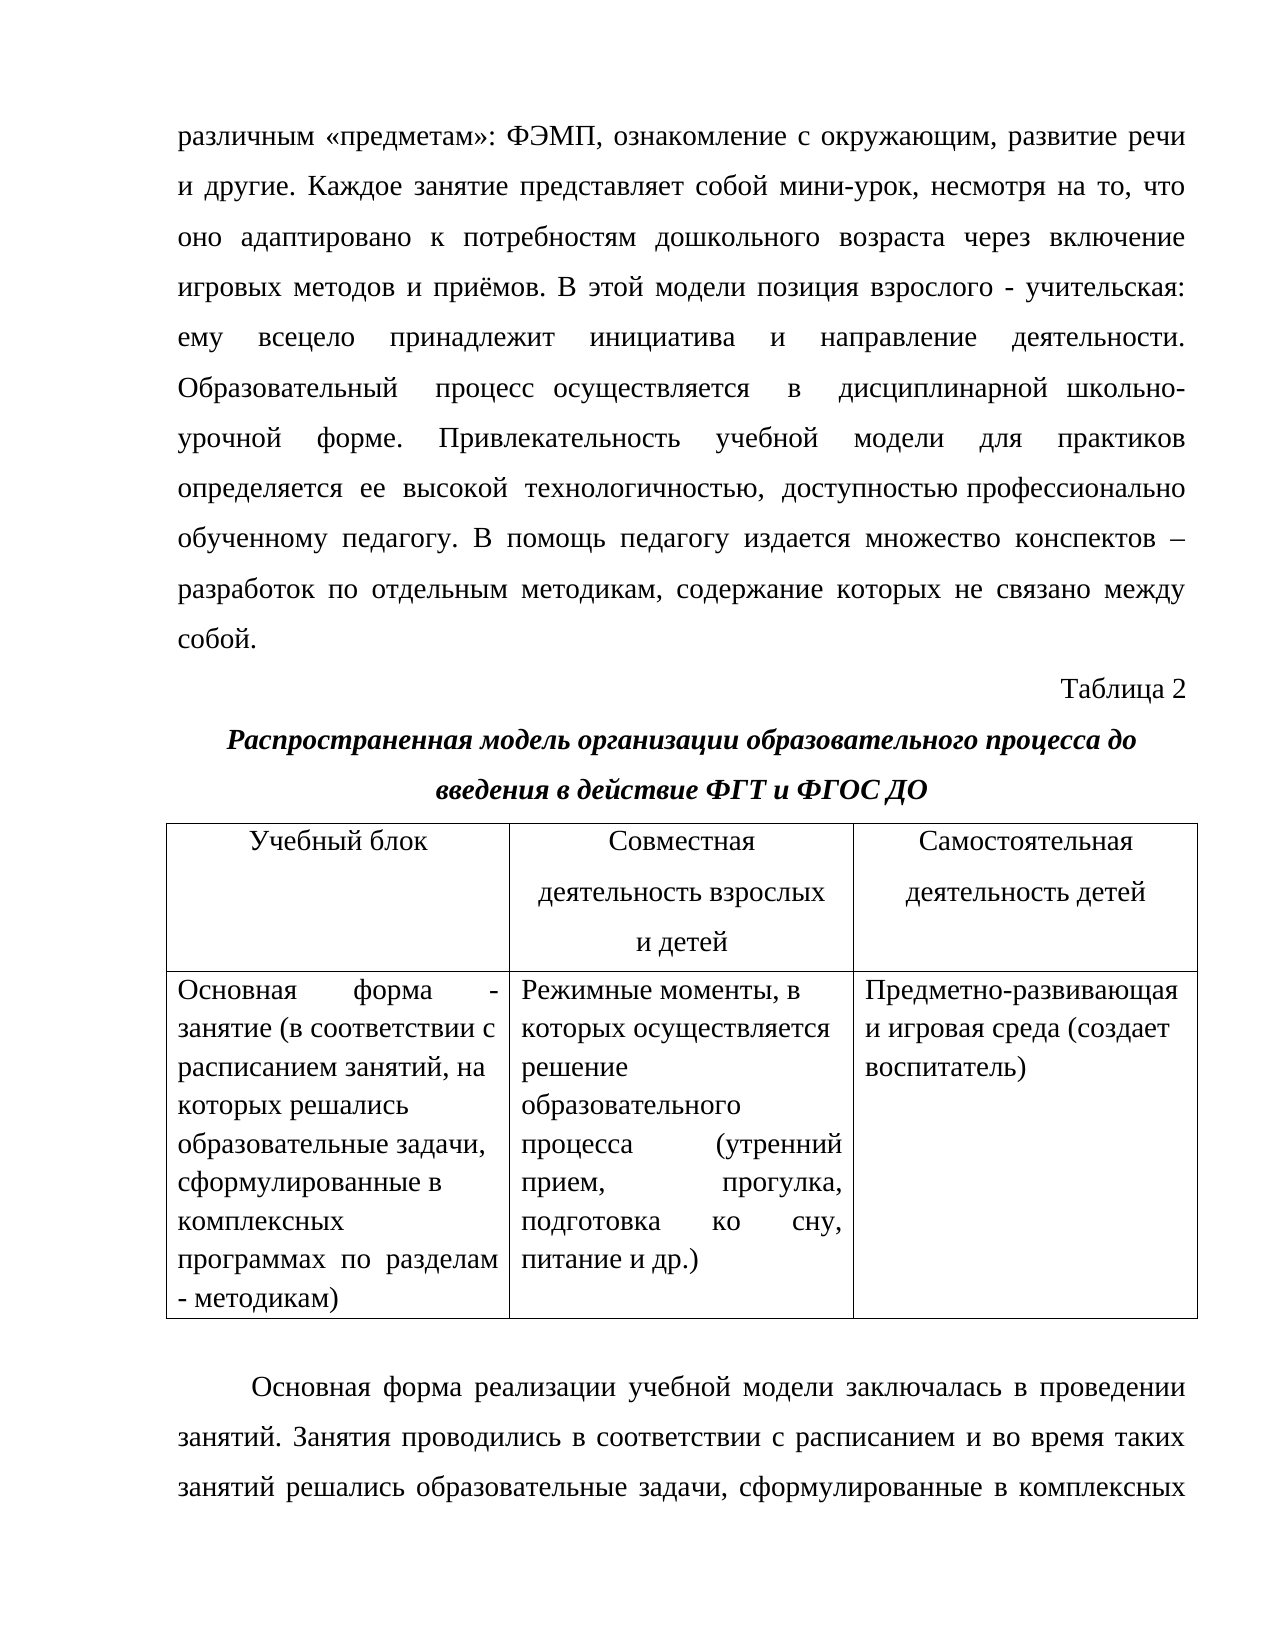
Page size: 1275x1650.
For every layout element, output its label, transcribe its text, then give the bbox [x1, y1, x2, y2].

table_header Самостоятельная деятельность детей [854, 824, 1197, 971]
table_cell Режимные моменты, в которых осуществляется решение образовательного процесса (утренний прием, прогулка, подготовка ко сну, питание и др.) [510, 972, 853, 1318]
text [177, 118, 1186, 655]
table_cell Основная форма - занятие (в соответствии с расписанием занятий, на которых решались образовательные задачи, сформулированные в комплексных программах по разделам - методикам) [167, 972, 509, 1318]
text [177, 1369, 1186, 1503]
table_header Учебный блок [167, 824, 509, 971]
text Распространенная модель организации образовательного процесса до [177, 722, 1186, 755]
text введения в действие ФГТ и ФГОС ДО [177, 772, 1186, 806]
table_header Совместная деятельность взрослых и детей [510, 824, 853, 971]
text Таблица 2 [177, 672, 1186, 705]
table_cell Предметно-развивающая и игровая среда (создает воспитатель) [854, 972, 1197, 1318]
